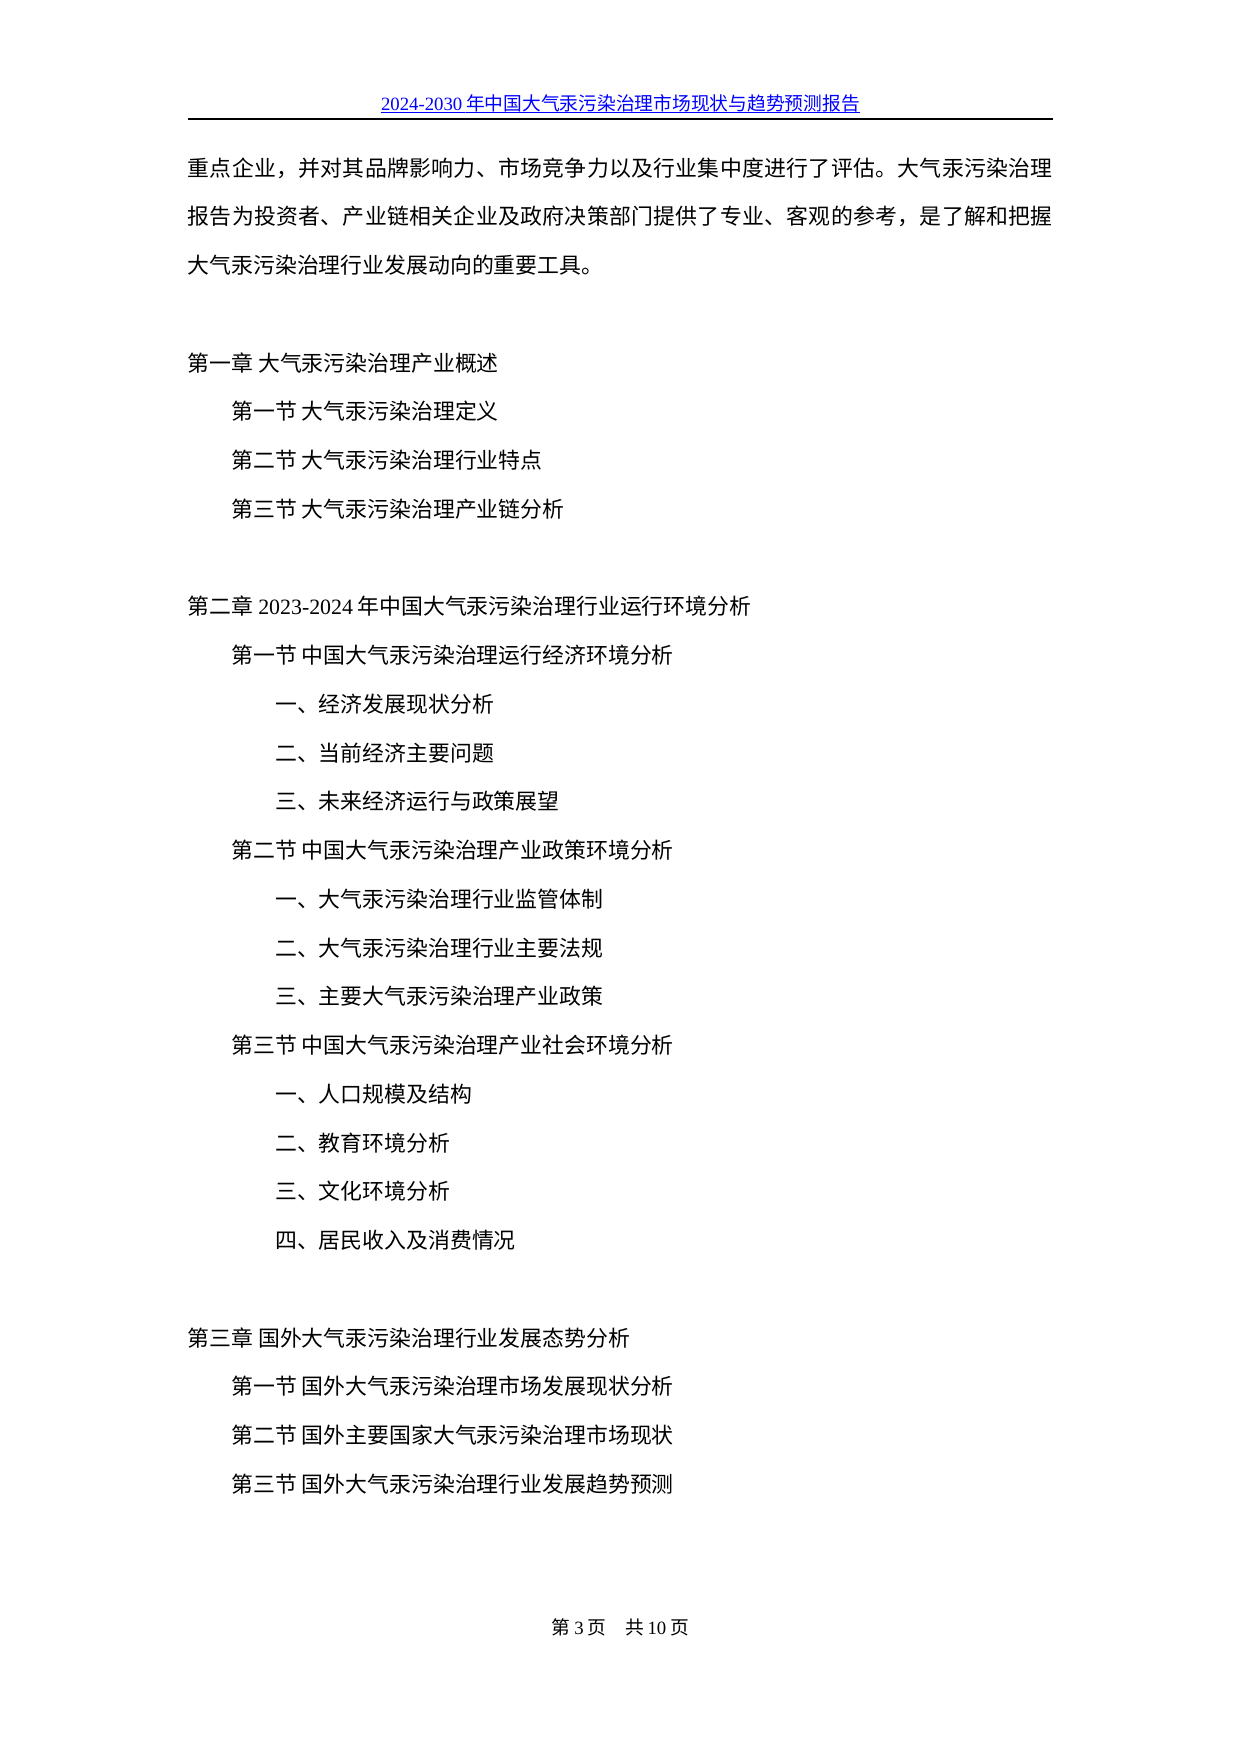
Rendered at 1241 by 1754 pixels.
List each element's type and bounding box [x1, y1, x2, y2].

text [187, 150, 1053, 1499]
